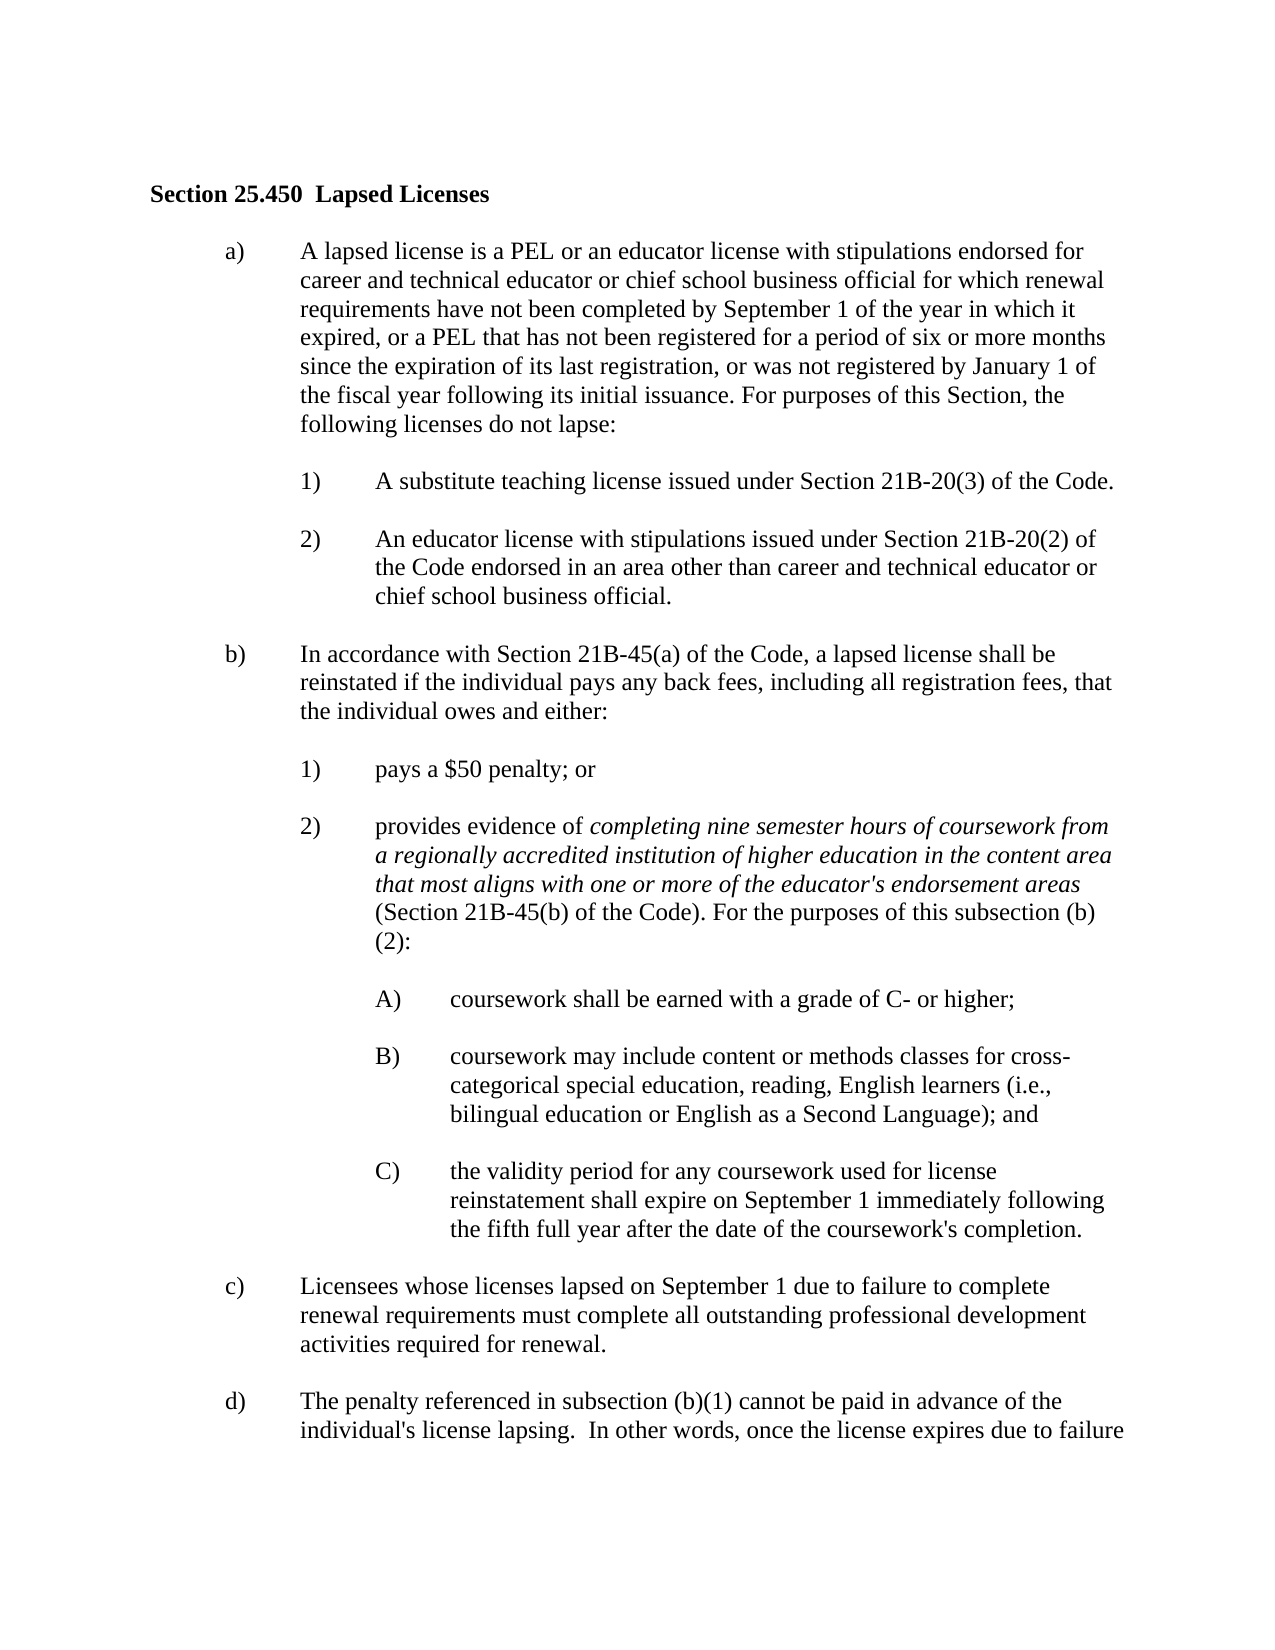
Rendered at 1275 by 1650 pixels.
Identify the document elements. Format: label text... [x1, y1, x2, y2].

text 1) A substitute teaching license issued under Section 21B-20(3) of the Code. [300, 466, 1125, 495]
text Section 25.450 Lapsed Licenses [150, 179, 1125, 207]
text 2) An educator license with stipulations issued under Section 21B-20(2) of the Code endorsed in an area other than career and technical educator or chief school business official. [300, 524, 1125, 610]
text B) coursework may include content or methods classes for cross-categorical special education, reading, English learners (i.e., bilingual education or English as a Second Language); and [375, 1041, 1125, 1127]
text b) In accordance with Section 21B-45(a) of the Code, a lapsed license shall be reinstated if the individual pays any back fees, including all registration fees, that the individual owes and either: [225, 639, 1125, 725]
text c) Licensees whose licenses lapsed on September 1 due to failure to complete renewal requirements must complete all outstanding professional development activities required for renewal. [225, 1271, 1125, 1357]
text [225, 1386, 1125, 1444]
text 1) pays a $50 penalty; or [300, 754, 1125, 782]
text 2) provides evidence of completing nine semester hours of coursework from a regionally accredited institution of higher education in the content area that most aligns with one or more of the educator's endorsement areas (Section 21B-45(b) of the Code). For the purposes of this subsection (b)(2): [300, 811, 1125, 955]
text A) coursework shall be earned with a grade of C- or higher; [375, 984, 1125, 1012]
text a) A lapsed license is a PEL or an educator license with stipulations endorsed for career and technical educator or chief school business official for which renewal requirements have not been completed by September 1 of the year in which it expired, or a PEL that has not been registered for a period of six or more months since the expiration of its last registration, or was not registered by January 1 of the fiscal year following its initial issuance. For purposes of this Section, the following licenses do not lapse: [225, 236, 1125, 437]
text C) the validity period for any coursework used for license reinstatement shall expire on September 1 immediately following the fifth full year after the date of the coursework's completion. [375, 1156, 1125, 1242]
